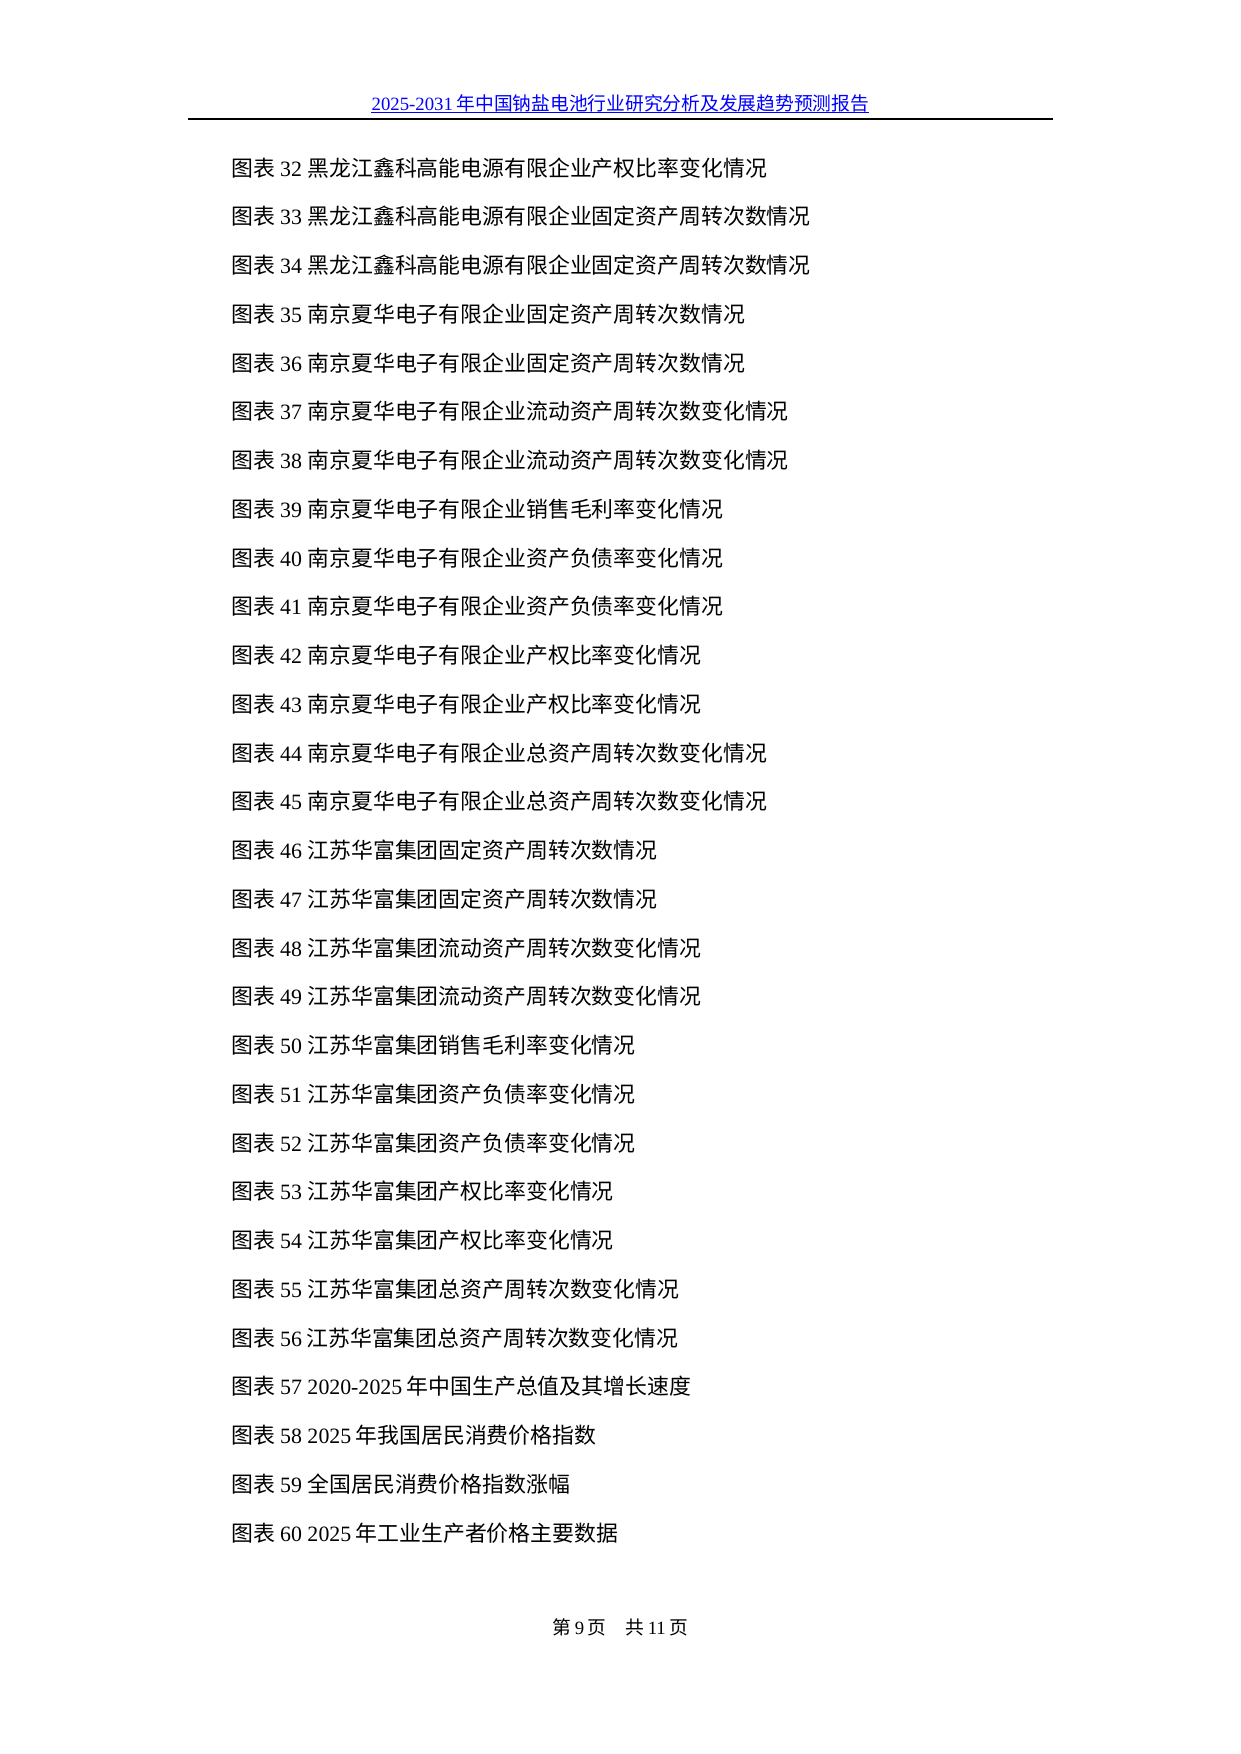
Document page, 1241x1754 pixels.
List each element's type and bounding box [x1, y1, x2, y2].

text [187, 150, 1053, 1548]
